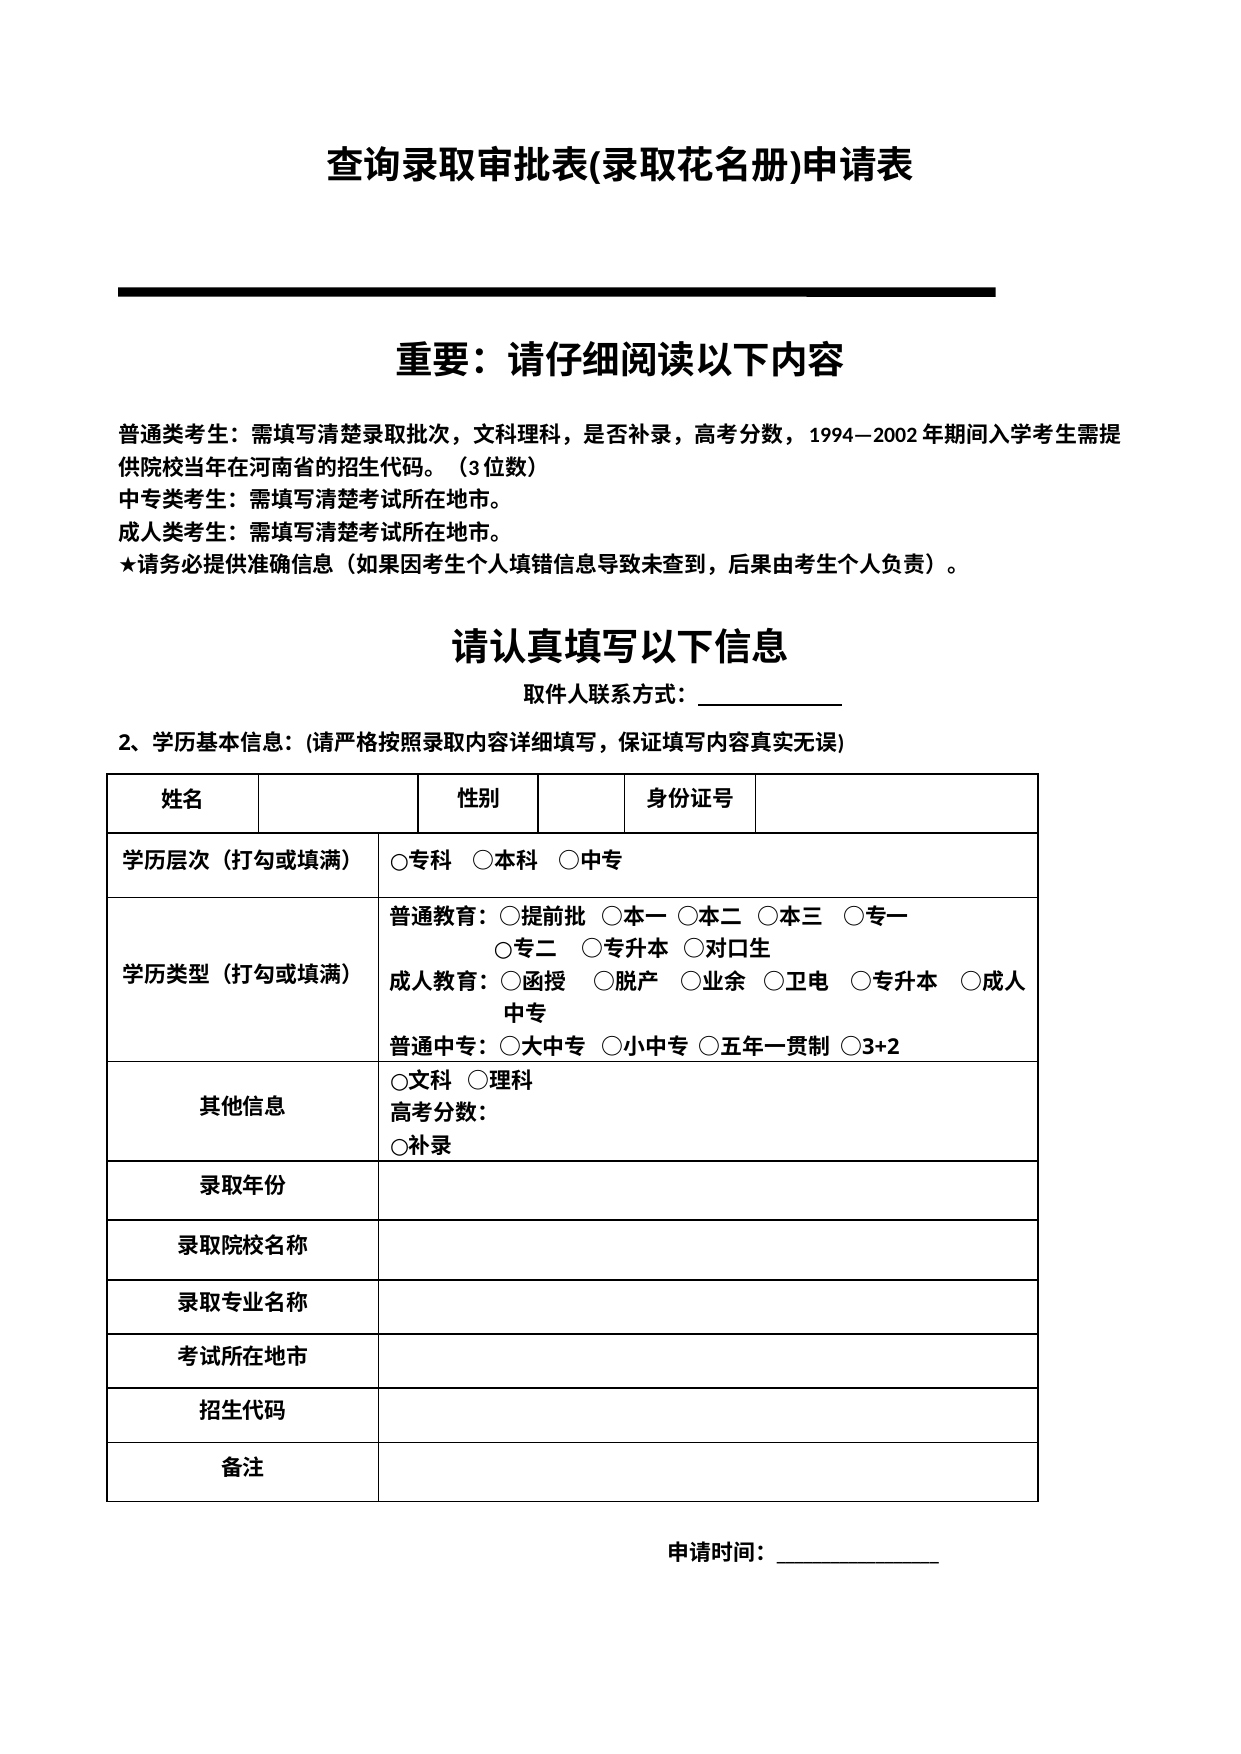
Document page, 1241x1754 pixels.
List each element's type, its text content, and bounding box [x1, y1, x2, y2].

table_header [756, 775, 1037, 832]
table_header 姓名 [108, 775, 258, 832]
text 普通类考生：需填写清楚录取批次，文科理科，是否补录，高考分数，1994—2002年期间入学考生需提供院校当年在河南省的招生代码。（3位数） [118, 417, 1122, 482]
table_header 性别 [419, 775, 537, 832]
table_cell [379, 1335, 1037, 1387]
table_cell ○专科 ○本科 ○中专 [379, 834, 1037, 897]
table_header [539, 775, 624, 832]
text 重要：请仔细阅读以下内容 [118, 324, 1122, 389]
table_cell 其他信息 [108, 1062, 378, 1160]
table_cell 录取院校名称 [108, 1221, 378, 1279]
table_cell [379, 1281, 1037, 1333]
table_header [259, 775, 417, 832]
table_cell [379, 1162, 1037, 1219]
table_cell [379, 1443, 1037, 1501]
table_cell 普通教育：○提前批 ○本一 ○本二 ○本三 ○专一 ○专二 ○专升本 ○对口生 成人教育：○函授 ○脱产 ○业余 ○卫电 ○专升本 ○成人中专 普通中专：○大中专 ○小中专 ○五年一贯制 ○3+2 [379, 898, 1037, 1061]
table_cell ○文科 ○理科 高考分数： ○补录 [379, 1062, 1037, 1160]
text 查询录取审批表(录取花名册)申请表 [118, 129, 1122, 194]
table_cell 录取年份 [108, 1162, 378, 1219]
text 申请时间：__________________ [118, 1535, 1122, 1567]
table_header 身份证号 [625, 775, 755, 832]
table_cell 招生代码 [108, 1389, 378, 1441]
text 成人类考生：需填写清楚考试所在地市。 [118, 514, 1122, 547]
table_cell [379, 1389, 1037, 1441]
text ★请务必提供准确信息（如果因考生个人填错信息导致未查到，后果由考生个人负责）。 [118, 547, 1122, 579]
table_cell 学历层次（打勾或填满） [108, 834, 378, 897]
text 请认真填写以下信息 [118, 612, 1122, 677]
text 中专类考生：需填写清楚考试所在地市。 [118, 482, 1122, 514]
table_cell 学历类型（打勾或填满） [108, 898, 378, 1061]
table_cell [379, 1221, 1037, 1279]
table_cell 备注 [108, 1443, 378, 1501]
text 取件人联系方式： [118, 677, 1122, 709]
text 2、学历基本信息：(请严格按照录取内容详细填写，保证填写内容真实无误) [118, 725, 1122, 757]
table_cell 录取专业名称 [108, 1281, 378, 1333]
table_cell 考试所在地市 [108, 1335, 378, 1387]
